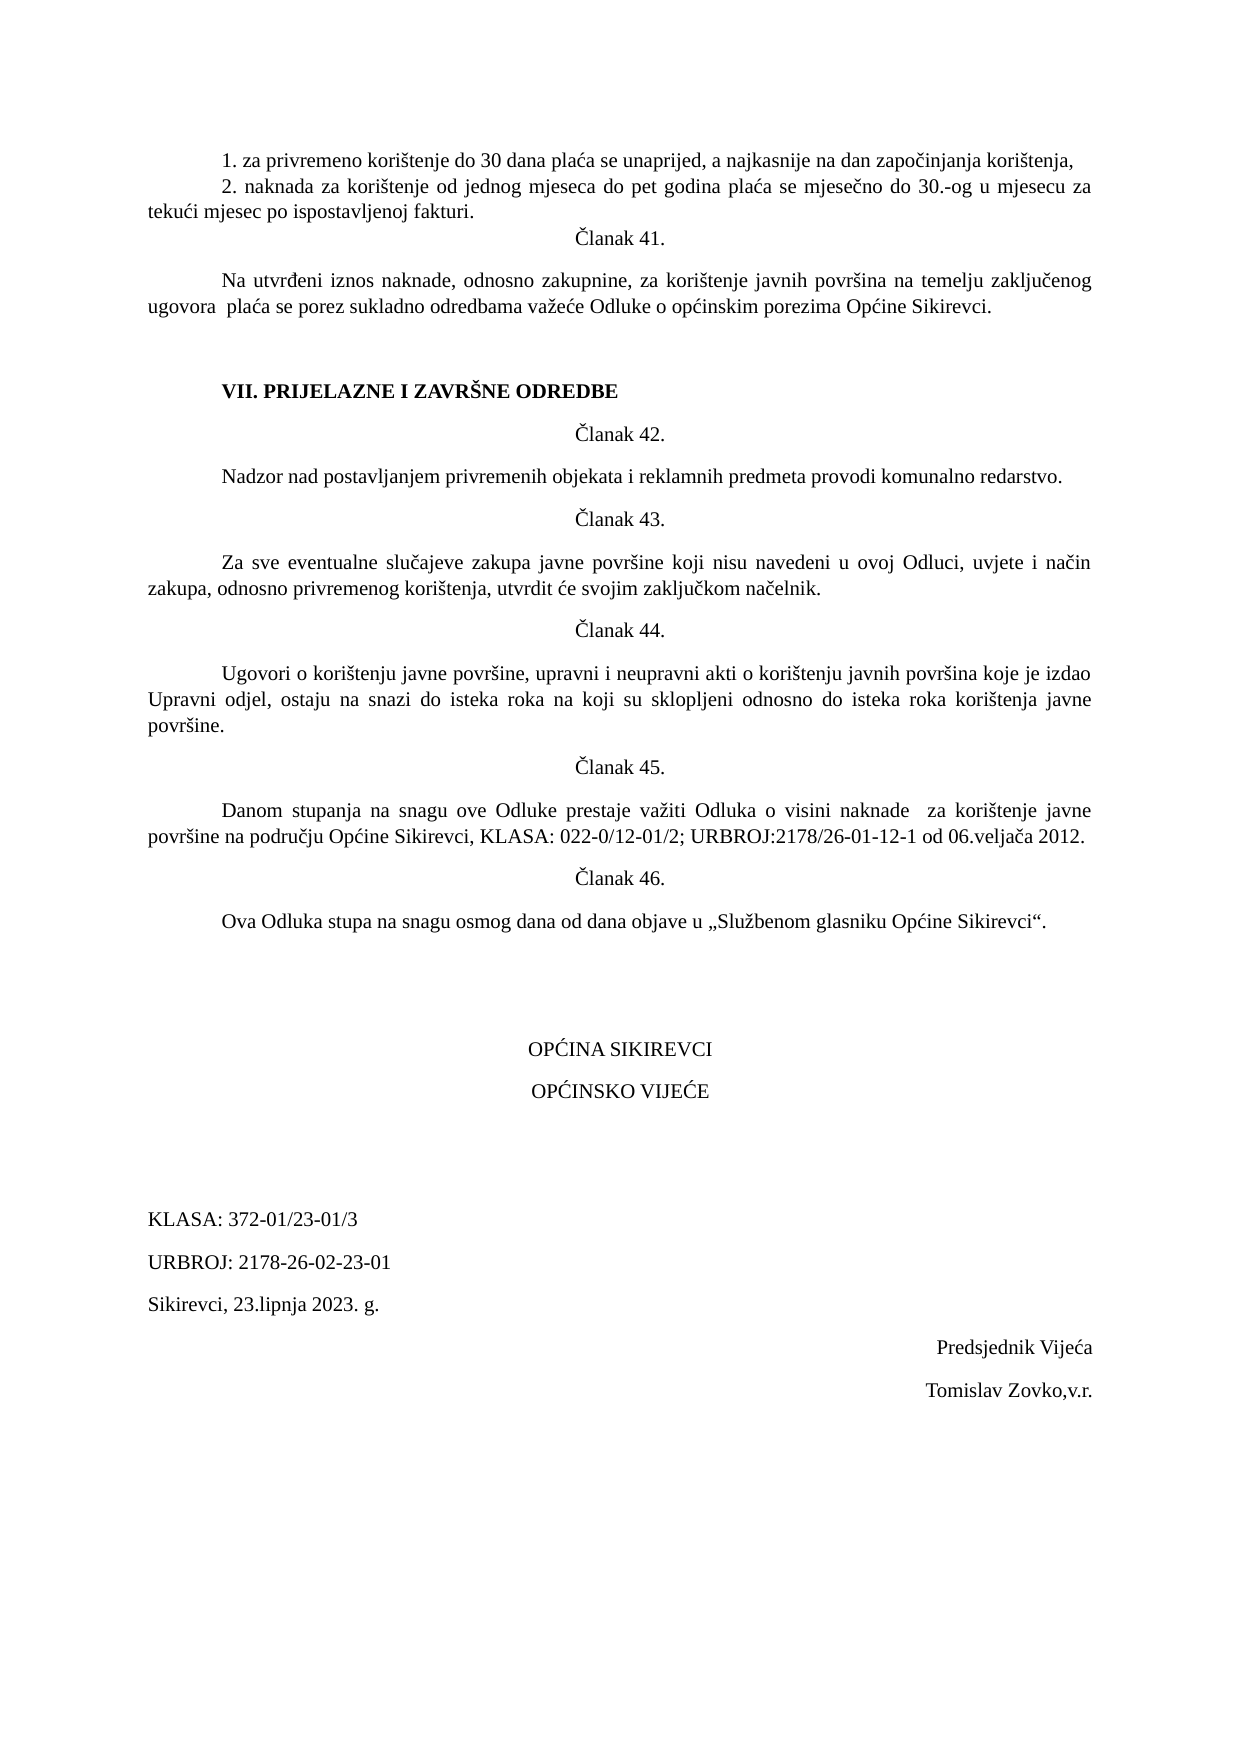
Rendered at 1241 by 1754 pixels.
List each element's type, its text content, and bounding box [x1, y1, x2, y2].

text Članak 42. [148, 422, 1093, 446]
text VII. PRIJELAZNE I ZAVRŠNE ODREDBE [148, 379, 1093, 403]
text Članak 45. [148, 755, 1093, 779]
text KLASA: 372-01/23-01/3 [148, 1207, 1093, 1231]
text Članak 46. [148, 866, 1093, 890]
text OPĆINA SIKIREVCI [148, 1037, 1093, 1061]
text URBROJ: 2178-26-02-23-01 [148, 1250, 1093, 1274]
text 1. za privremeno korištenje do 30 dana plaća se unaprijed, a najkasnije na dan započinjanja korištenja, [148, 148, 1093, 172]
text Članak 41. [148, 225, 1093, 249]
text Članak 43. [148, 507, 1093, 531]
text Predsjednik Vijeća [148, 1335, 1093, 1359]
text Ova Odluka stupa na snagu osmog dana od dana objave u „Službenom glasniku Općine Sikirevci“. [148, 909, 1093, 933]
text Nadzor nad postavljanjem privremenih objekata i reklamnih predmeta provodi komunalno redarstvo. [148, 464, 1093, 488]
text 2. naknada za korištenje od jednog mjeseca do pet godina plaća se mjesečno do 30.-og u mjesecu za tekući mjesec po ispostavljenoj fakturi. [148, 173, 1093, 223]
text OPĆINSKO VIJEĆE [148, 1079, 1093, 1103]
text Članak 44. [148, 618, 1093, 642]
text Sikirevci, 23.lipnja 2023. g. [148, 1292, 1093, 1316]
text Tomislav Zovko,v.r. [148, 1378, 1093, 1402]
text Za sve eventualne slučajeve zakupa javne površine koji nisu navedeni u ovoj Odluci, uvjete i način zakupa, odnosno privremenog korištenja, utvrdit će svojim zaključkom načelnik. [148, 549, 1093, 599]
text Ugovori o korištenju javne površine, upravni i neupravni akti o korištenju javnih površina koje je izdao Upravni odjel, ostaju na snazi do isteka roka na koji su sklopljeni odnosno do isteka roka korištenja javne površine. [148, 661, 1093, 737]
text Danom stupanja na snagu ove Odluke prestaje važiti Odluka o visini naknade za korištenje javne površine na području Općine Sikirevci, KLASA: 022-0/12-01/2; URBROJ:2178/26-01-12-1 od 06.veljača 2012. [148, 798, 1093, 848]
text Na utvrđeni iznos naknade, odnosno zakupnine, za korištenje javnih površina na temelju zaključenog ugovora plaća se porez sukladno odredbama važeće Odluke o općinskim porezima Općine Sikirevci. [148, 268, 1093, 318]
